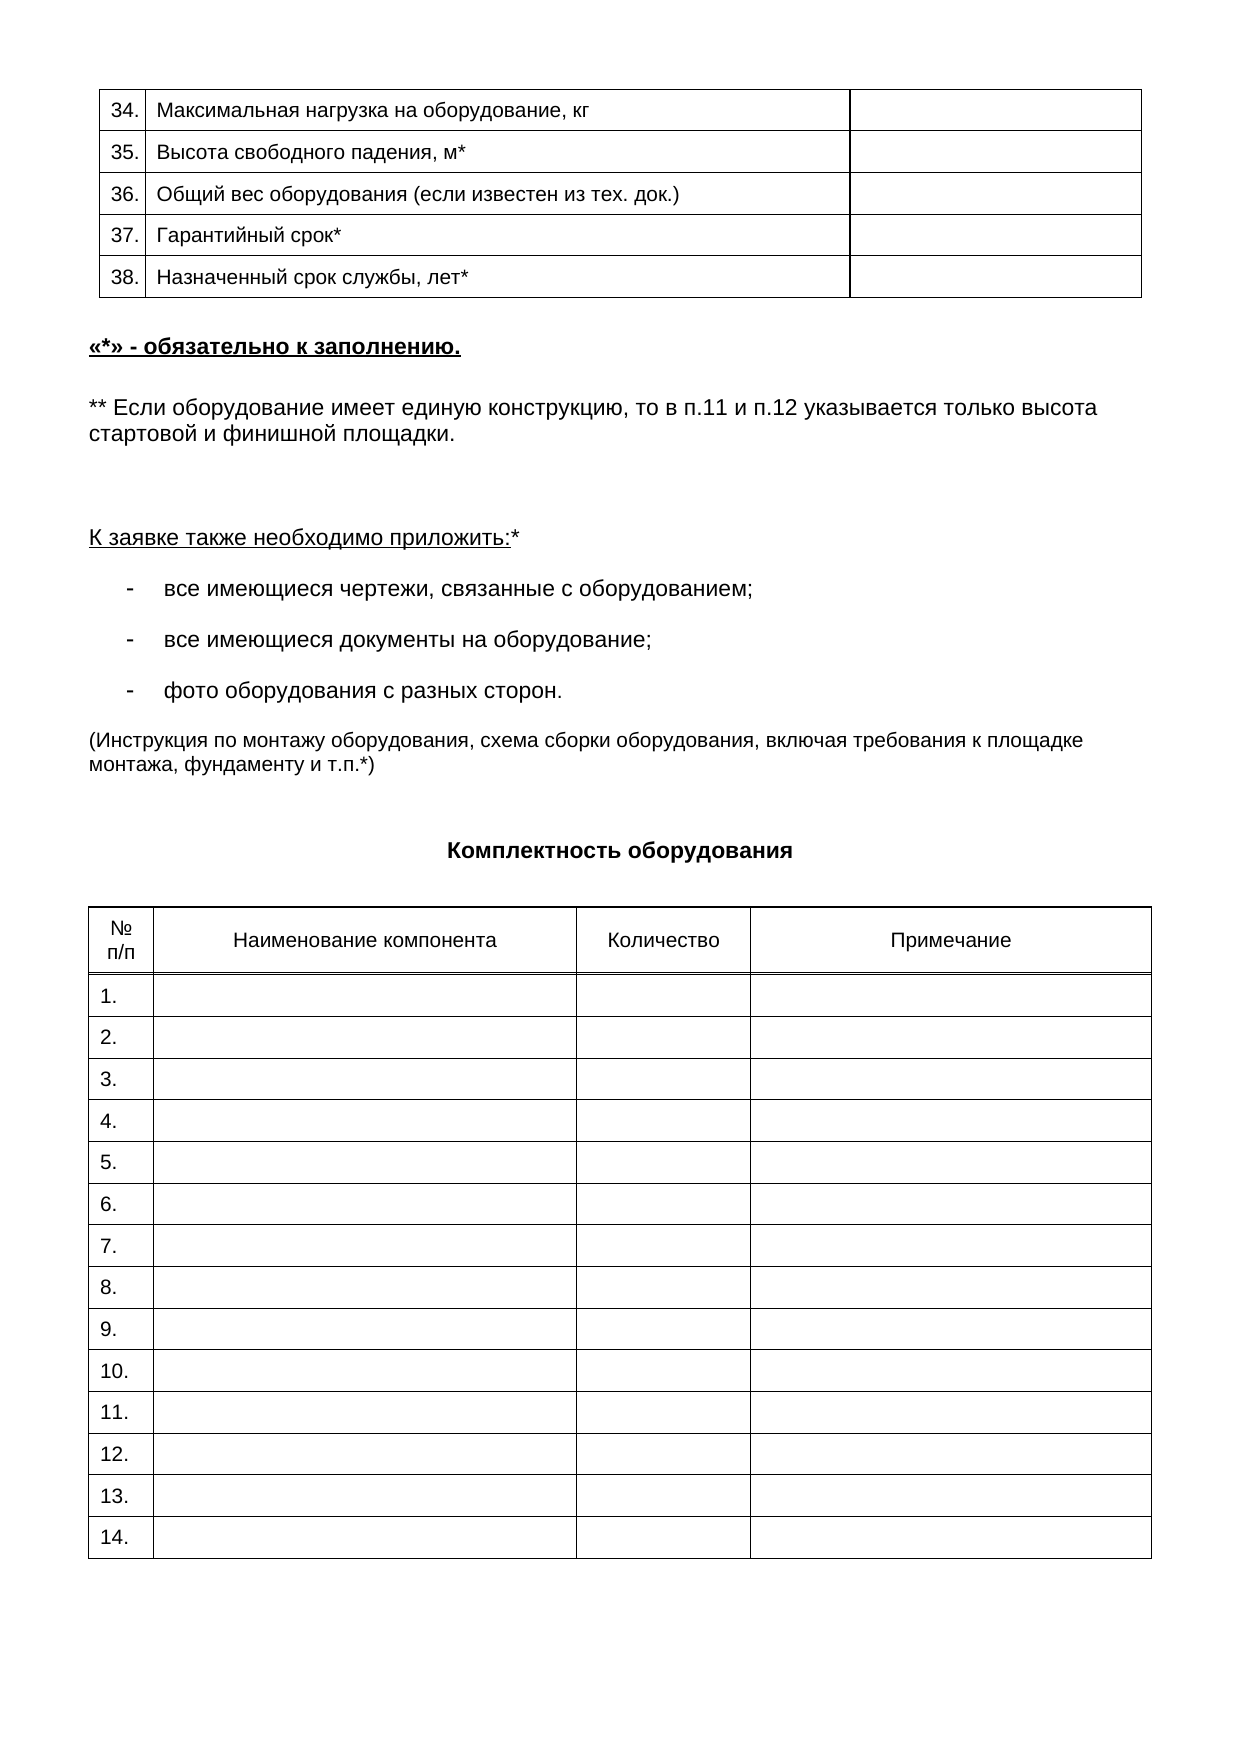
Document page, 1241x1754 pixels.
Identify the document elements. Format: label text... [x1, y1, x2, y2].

table_cell [89, 1184, 153, 1224]
table_cell [89, 1517, 153, 1557]
table_cell [100, 90, 145, 130]
table_cell [577, 1517, 750, 1557]
table_cell [89, 1434, 153, 1474]
table_cell [89, 1059, 153, 1099]
table_cell [577, 1267, 750, 1307]
table_cell [851, 90, 1141, 130]
table_cell [89, 1142, 153, 1182]
table_cell [577, 1225, 750, 1266]
table_cell [751, 1059, 1151, 1099]
table_cell [100, 215, 145, 255]
table_cell Высота свободного падения, м* [146, 131, 849, 172]
table_cell [154, 1392, 576, 1432]
table_cell [89, 1475, 153, 1516]
table_cell [851, 215, 1141, 255]
table_cell [577, 1309, 750, 1349]
table_cell [751, 1392, 1151, 1432]
table_cell [751, 1142, 1151, 1182]
table_cell [751, 1517, 1151, 1557]
table_cell [751, 975, 1151, 1016]
table_cell [154, 1184, 576, 1224]
table_header Примечание [751, 908, 1151, 972]
table_cell [89, 1392, 153, 1432]
table_cell [751, 1184, 1151, 1224]
table_cell Максимальная нагрузка на оборудование, кг [146, 90, 849, 130]
table_cell [751, 1267, 1151, 1307]
text ** Если оборудование имеет единую конструкцию, то в п.11 и п.12 указывается только высота стартовой и финишной площадки. [89, 394, 1152, 446]
table_cell [154, 1100, 576, 1141]
table_cell [89, 1309, 153, 1349]
table_cell [851, 256, 1141, 297]
table_cell [89, 1100, 153, 1141]
table_cell [154, 1267, 576, 1307]
table_cell [100, 131, 145, 172]
table_cell [577, 1184, 750, 1224]
text Комплектность оборудования [89, 837, 1152, 863]
table_cell [89, 1267, 153, 1307]
table_cell [577, 1017, 750, 1057]
table_cell [154, 975, 576, 1016]
table_cell [577, 1475, 750, 1516]
table_cell [751, 1434, 1151, 1474]
table_header № п/п [89, 908, 153, 972]
table_cell [154, 1017, 576, 1057]
table_cell [577, 1059, 750, 1099]
table_cell [154, 1225, 576, 1266]
table_cell [100, 173, 145, 214]
table_cell [577, 1392, 750, 1432]
table_cell [89, 1225, 153, 1266]
table_header Наименование компонента [154, 908, 576, 972]
table_cell [577, 1350, 750, 1391]
table_cell Гарантийный срок* [146, 215, 849, 255]
text К заявке также необходимо приложить:* [89, 524, 1152, 550]
table_cell [154, 1059, 576, 1099]
table_cell [154, 1309, 576, 1349]
table_cell [154, 1350, 576, 1391]
table_cell [851, 131, 1141, 172]
table_cell [751, 1017, 1151, 1057]
list фото оборудования с разных сторон. [126, 677, 1152, 703]
list все имеющиеся документы на оборудование; [126, 626, 1152, 652]
table_cell [154, 1517, 576, 1557]
table_cell [577, 1434, 750, 1474]
table_cell [751, 1225, 1151, 1266]
table_cell Общий вес оборудования (если известен из тех. док.) [146, 173, 849, 214]
table_header Количество [577, 908, 750, 972]
table_cell [89, 1017, 153, 1057]
text (Инструкция по монтажу оборудования, схема сборки оборудования, включая требования к площадке монтажа, фундаменту и т.п.*) [89, 728, 1152, 776]
table_cell Назначенный срок службы, лет* [146, 256, 849, 297]
table_cell [751, 1309, 1151, 1349]
table_cell [751, 1475, 1151, 1516]
table_cell [154, 1475, 576, 1516]
table_cell [751, 1350, 1151, 1391]
table_cell [89, 1350, 153, 1391]
table_cell [154, 1434, 576, 1474]
table_cell [577, 1142, 750, 1182]
list все имеющиеся чертежи, связанные с оборудованием; [126, 575, 1152, 601]
table_cell [851, 173, 1141, 214]
table_cell [751, 1100, 1151, 1141]
table_cell [154, 1142, 576, 1182]
table_cell [577, 975, 750, 1016]
table_cell [100, 256, 145, 297]
text «*» - обязательно к заполнению. [89, 333, 1152, 359]
table_cell [577, 1100, 750, 1141]
table_cell [89, 975, 153, 1016]
